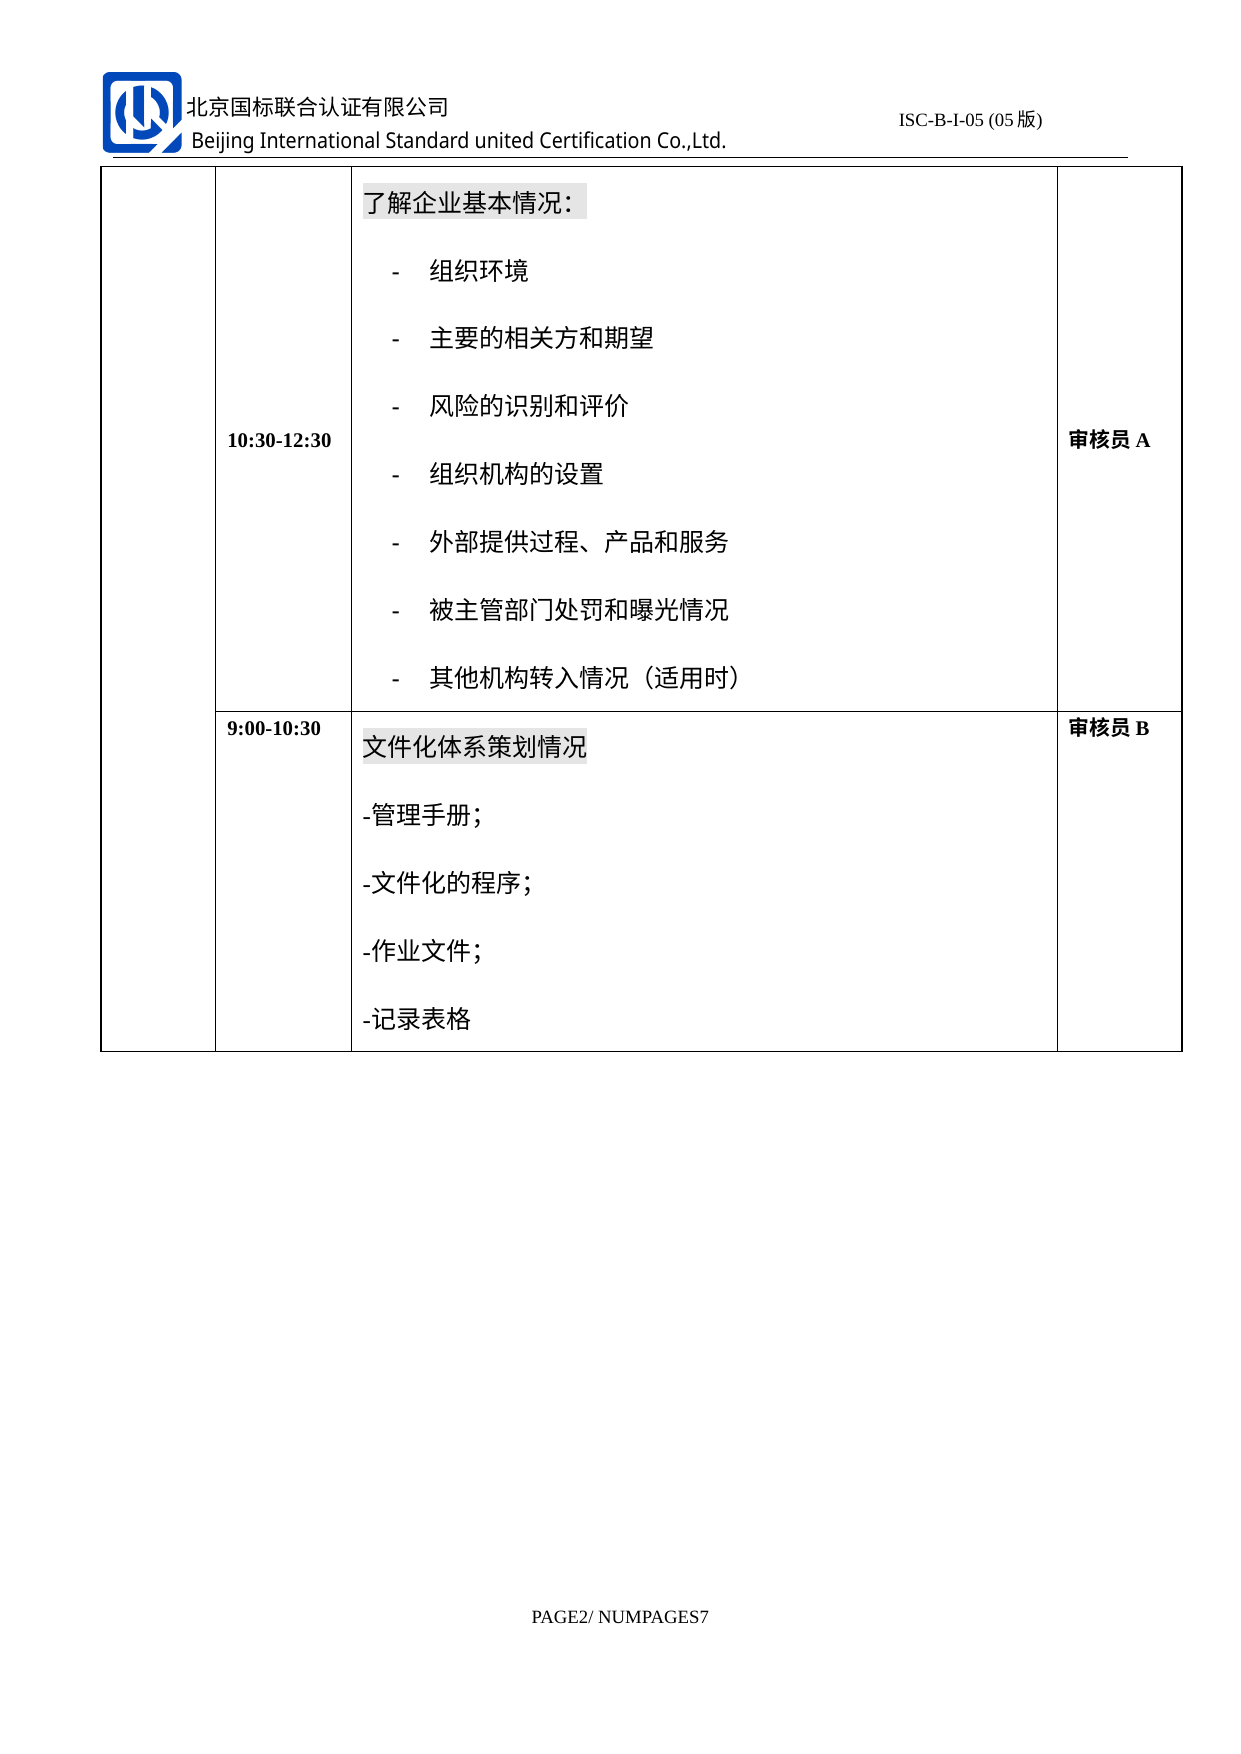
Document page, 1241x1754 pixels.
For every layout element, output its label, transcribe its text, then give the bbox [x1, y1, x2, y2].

table_cell 文件化体系策划情况 -管理手册； -文件化的程序； -作业文件； -记录表格 [352, 712, 1057, 1051]
table_cell 审核员B [1058, 712, 1181, 1051]
table_cell 了解企业基本情况： 组织环境 主要的相关方和期望 风险的识别和评价 组织机构的设置 外部提供过程、产品和服务 被主管部门处罚和曝光情况 其他机构转入情况（适用时） [352, 167, 1057, 711]
table_cell 审核员A [1058, 167, 1181, 711]
picture [102, 72, 182, 153]
table_cell 9:00-10:30 [216, 712, 351, 1051]
table_cell 10:30-12:30 [216, 167, 351, 711]
